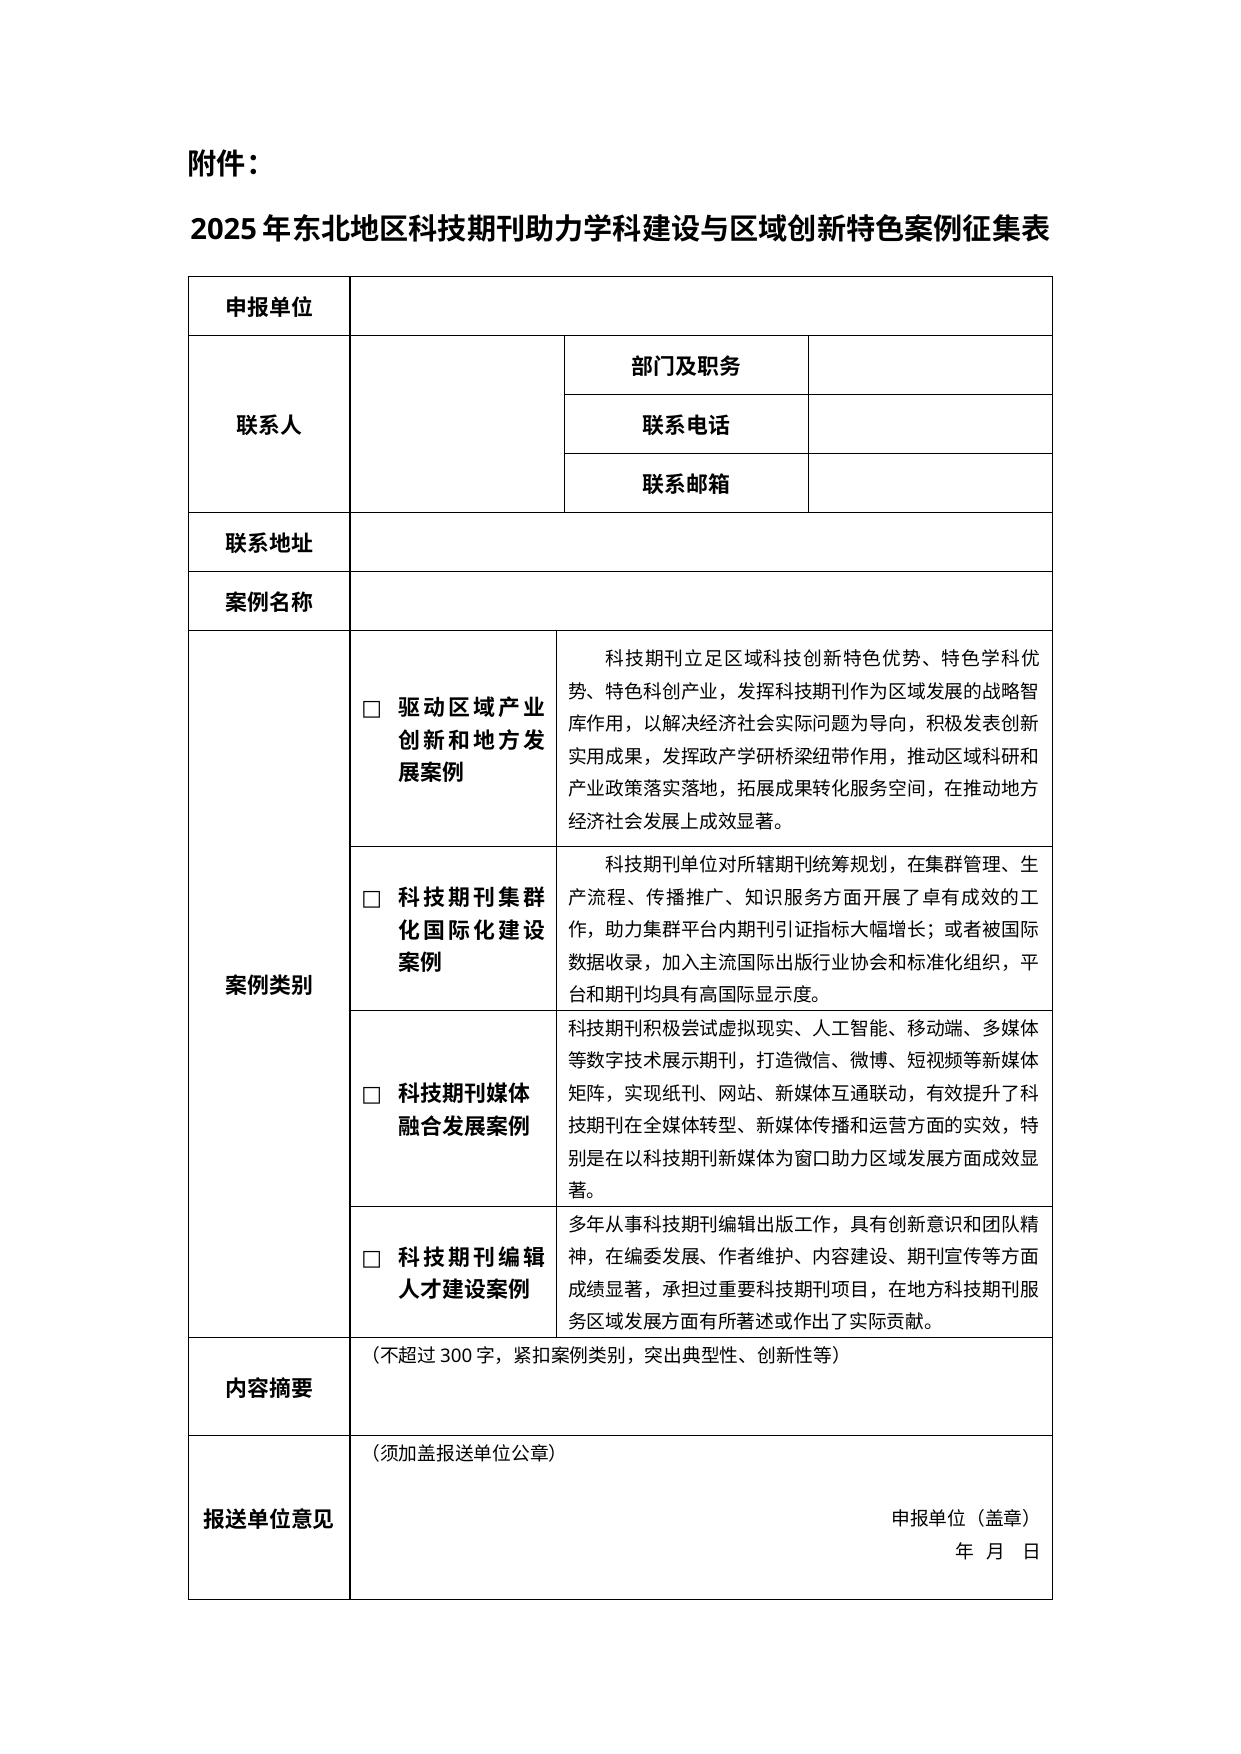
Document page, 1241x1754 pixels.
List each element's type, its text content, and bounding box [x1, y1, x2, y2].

table_cell 科技期刊立足区域科技创新特色优势、特色学科优势、特色科创产业，发挥科技期刊作为区域发展的战略智库作用，以解决经济社会实际问题为导向，积极发表创新实用成果，发挥政产学研桥梁纽带作用，推动区域科研和产业政策落实落地，拓展成果转化服务空间，在推动地方经济社会发展上成效显著。 [557, 631, 1052, 846]
table_cell [809, 395, 1052, 453]
table_cell [351, 572, 1052, 630]
table_header 申报单位 [189, 277, 349, 335]
table_cell 联系电话 [565, 395, 808, 453]
table_cell 科技期刊集群化国际化建设案例 [351, 847, 556, 1010]
table_cell （不超过300字，紧扣案例类别，突出典型性、创新性等） [351, 1338, 1052, 1435]
text 2025年东北地区科技期刊助力学科建设与区域创新特色案例征集表 [187, 194, 1053, 259]
table_cell 内容摘要 [189, 1338, 349, 1435]
table_cell 案例名称 [189, 572, 349, 630]
table_cell 联系邮箱 [565, 454, 808, 512]
table_cell 科技期刊媒体融合发展案例 [351, 1011, 556, 1206]
table_cell 科技期刊单位对所辖期刊统筹规划，在集群管理、生产流程、传播推广、知识服务方面开展了卓有成效的工作，助力集群平台内期刊引证指标大幅增长；或者被国际数据收录，加入主流国际出版行业协会和标准化组织，平台和期刊均具有高国际显示度。 [557, 847, 1052, 1010]
table_cell 联系人 [189, 336, 349, 512]
table_cell 部门及职务 [565, 336, 808, 394]
table_cell [809, 454, 1052, 512]
table_cell [351, 513, 1052, 571]
table_cell 案例类别 [189, 631, 349, 1337]
table_cell [809, 336, 1052, 394]
table_cell 联系地址 [189, 513, 349, 571]
table_cell 科技期刊积极尝试虚拟现实、人工智能、移动端、多媒体等数字技术展示期刊，打造微信、微博、短视频等新媒体矩阵，实现纸刊、网站、新媒体互通联动，有效提升了科技期刊在全媒体转型、新媒体传播和运营方面的实效，特别是在以科技期刊新媒体为窗口助力区域发展方面成效显著。 [557, 1011, 1052, 1206]
table_cell 多年从事科技期刊编辑出版工作，具有创新意识和团队精神，在编委发展、作者维护、内容建设、期刊宣传等方面成绩显著，承担过重要科技期刊项目，在地方科技期刊服务区域发展方面有所著述或作出了实际贡献。 [557, 1207, 1052, 1337]
table_cell （须加盖报送单位公章） 申报单位（盖章） 年 月 日 [351, 1436, 1052, 1599]
table_header [351, 277, 1052, 335]
table_cell 科技期刊编辑人才建设案例 [351, 1207, 556, 1337]
text 附件： [187, 129, 1053, 194]
table_cell 报送单位意见 [189, 1436, 349, 1599]
table_cell [351, 336, 564, 512]
table_cell 驱动区域产业创新和地方发展案例 [351, 631, 556, 846]
